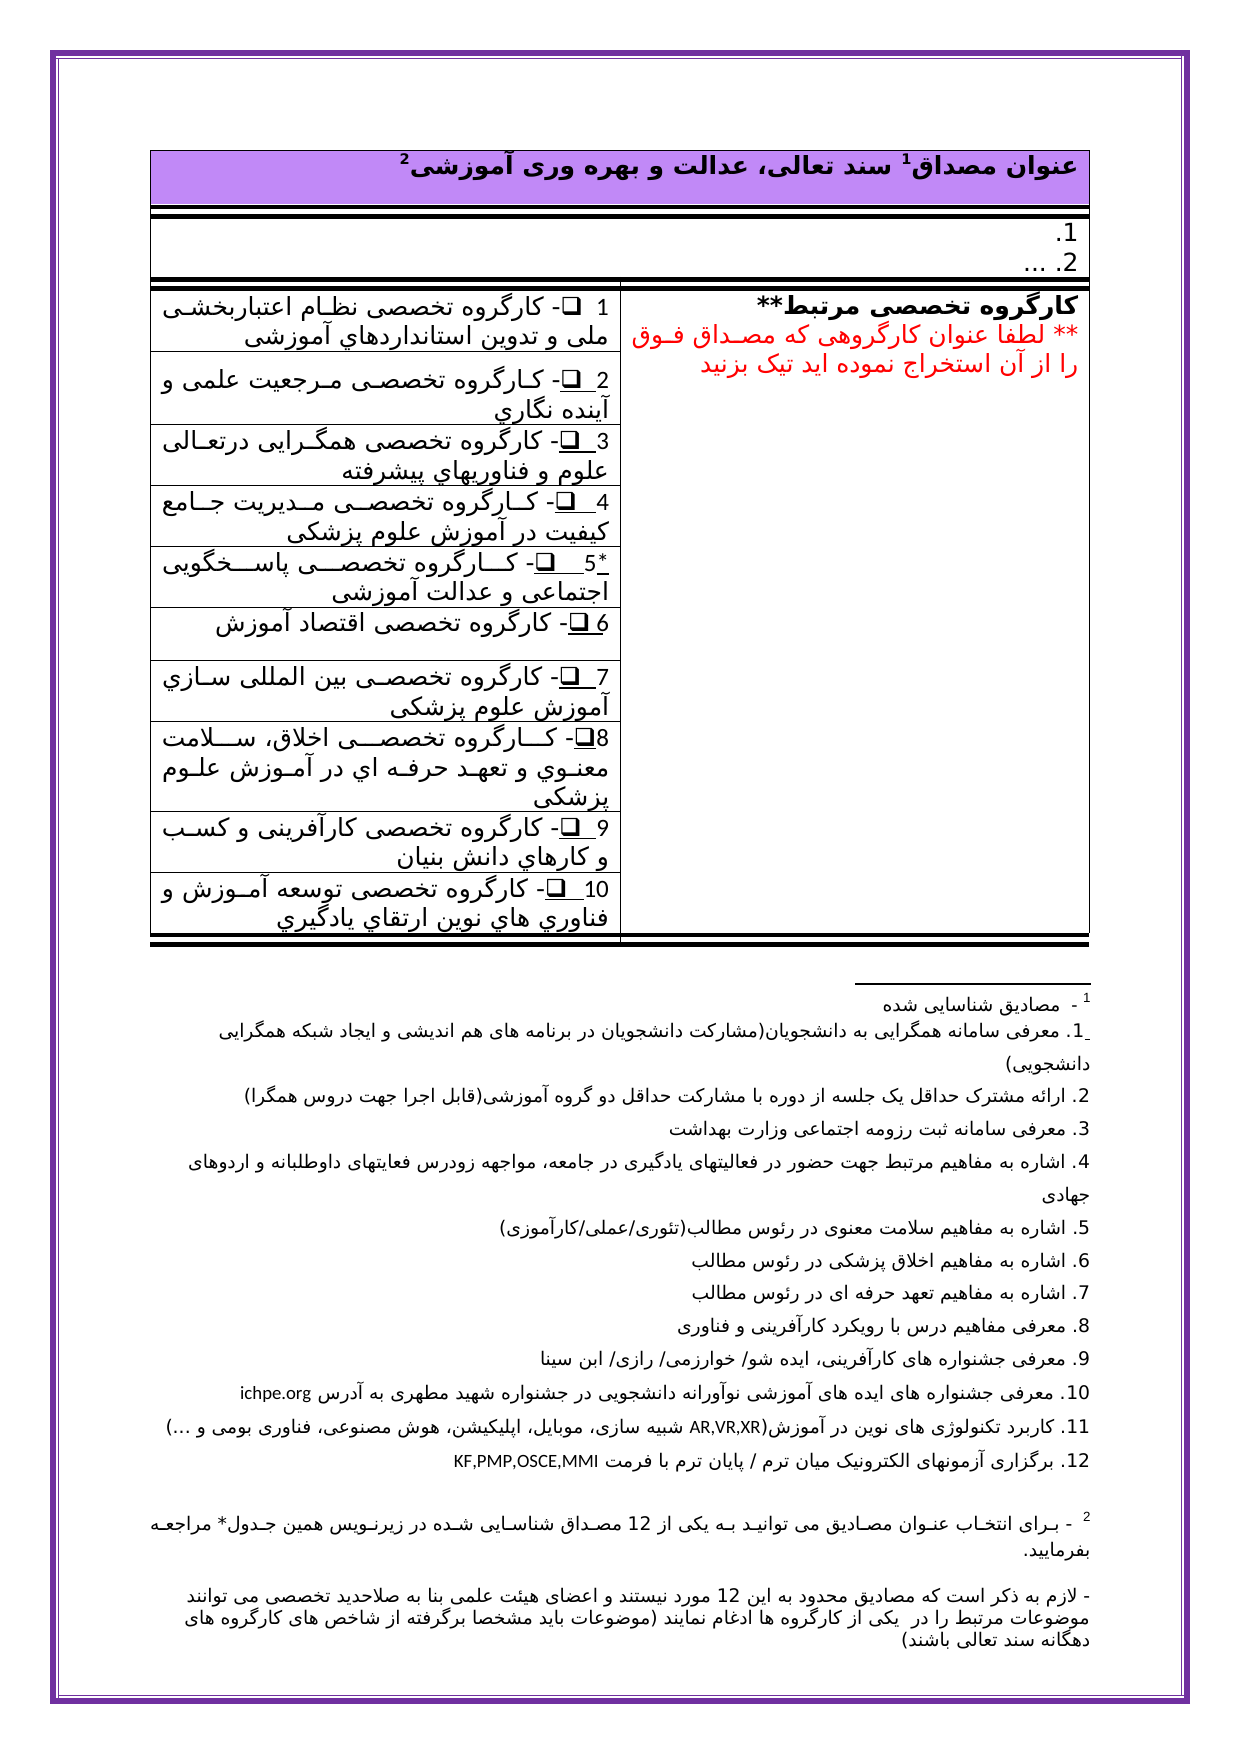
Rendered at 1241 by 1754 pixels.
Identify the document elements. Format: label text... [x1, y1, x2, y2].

table_cell 2- کارگروه تخصصی مرجعیت علمی و آینده نگاري [151, 352, 620, 424]
table_header عنوان مصداق سند تعالی، عدالت و بهره وری آموزشی [151, 151, 1089, 204]
table_cell * 5- کارگروه تخصصی پاسخگویی اجتماعی و عدالت آموزشی [151, 547, 620, 607]
table_cell 1. 2. ... [151, 219, 1089, 277]
table_cell کارگروه تخصصی مرتبط** ** لطفا عنوان کارگروهی که مصداق فوق را از آن استخراج نموده اید تیک بزنید [621, 291, 1089, 932]
table_cell 10- کارگروه تخصصی توسعه آموزش و فناوري هاي نوین ارتقاي یادگیري [151, 873, 620, 932]
table_cell 9- کارگروه تخصصی کارآفرینی و کسب و کارهاي دانش بنیان [151, 812, 620, 872]
table_cell 3- کارگروه تخصصی همگرایی درتعالی علوم و فناوریهاي پیشرفته [151, 425, 620, 485]
table_cell 6- کارگروه تخصصی اقتصاد آموزش [151, 608, 620, 660]
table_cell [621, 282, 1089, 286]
table_cell 8- کارگروه تخصصی اخلاق، سلامت معنوي و تعهد حرفه اي در آموزش علوم پزشکی [151, 722, 620, 811]
table_cell 1- کارگروه تخصصی نظام اعتباربخشی ملی و تدوین استانداردهاي آموزشی [151, 291, 620, 351]
table_cell 4- کارگروه تخصصی مدیریت جامع کیفیت در آموزش علوم پزشکی [151, 486, 620, 546]
table_cell 7- کارگروه تخصصی بین المللی سازي آموزش علوم پزشکی [151, 661, 620, 721]
